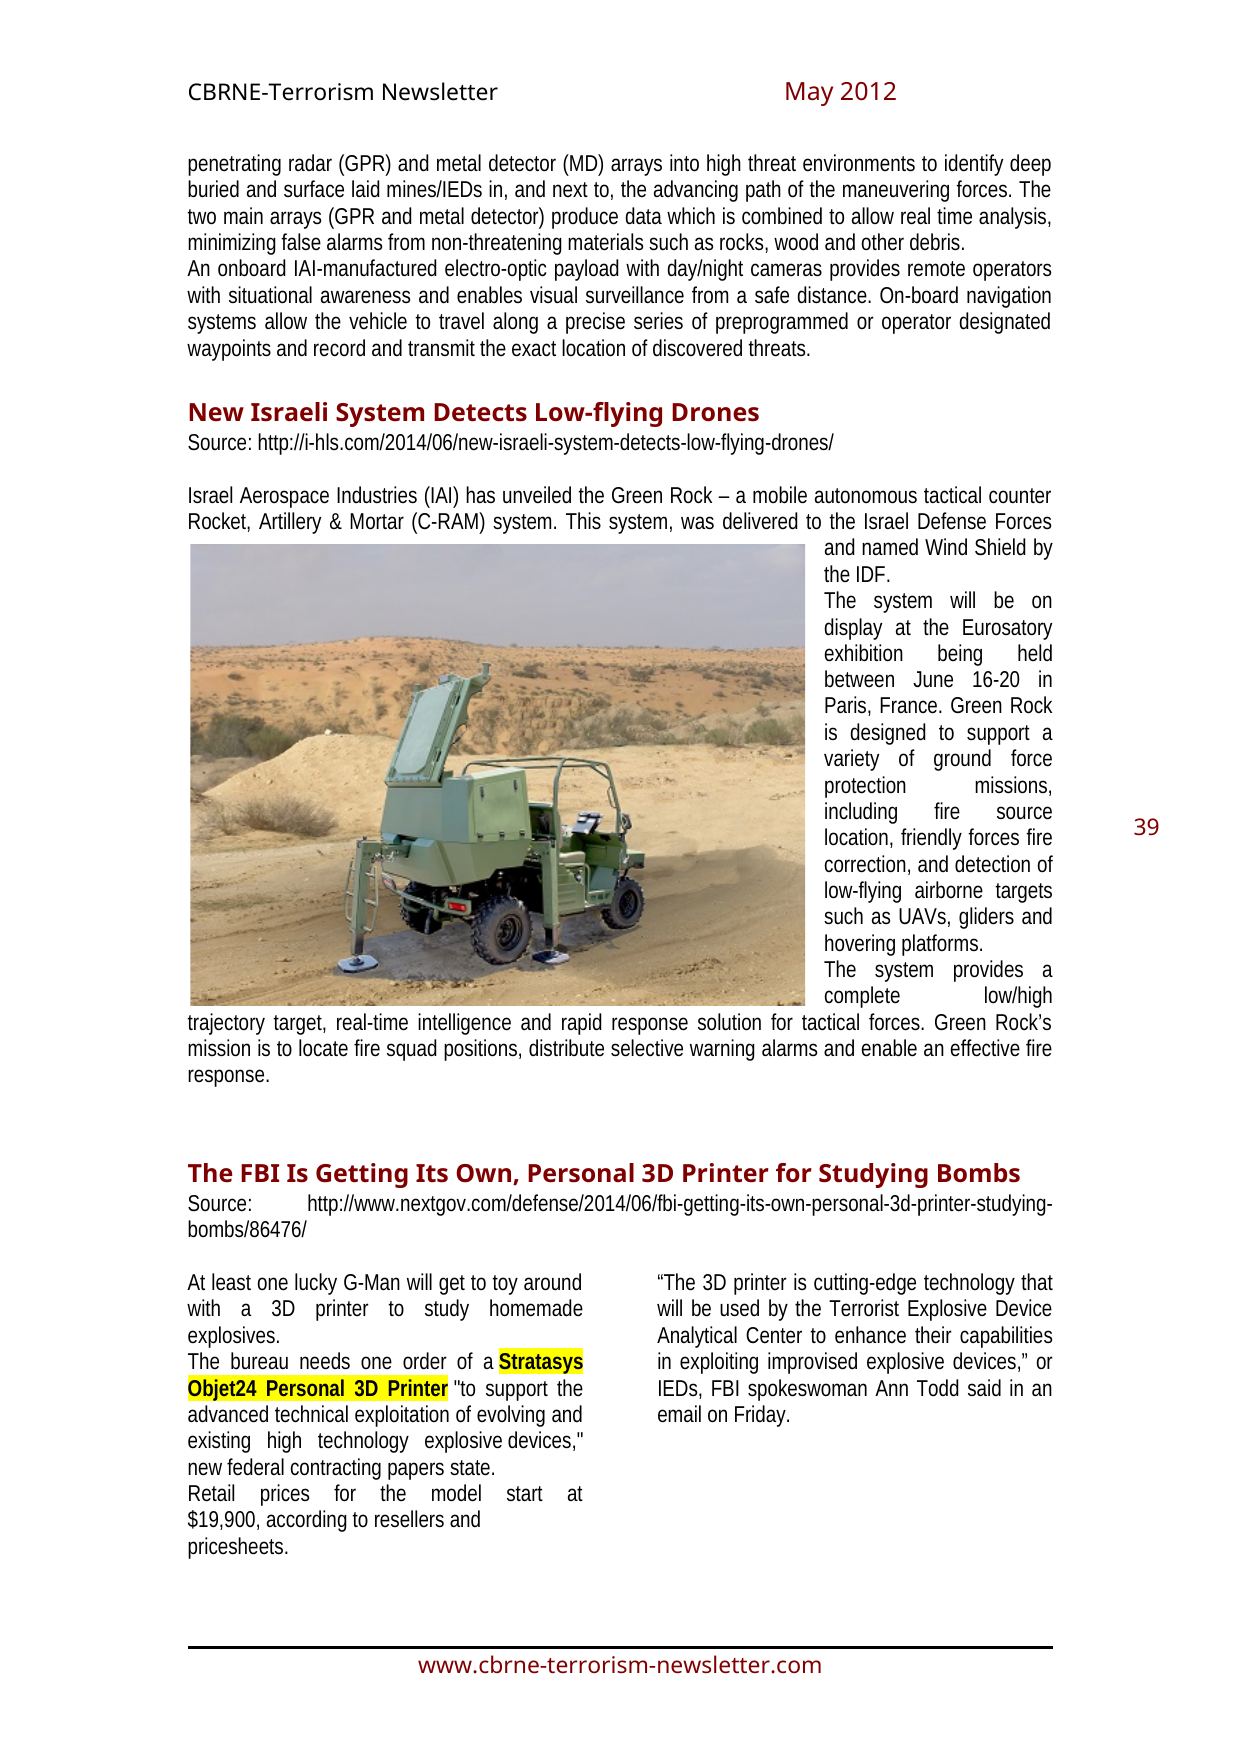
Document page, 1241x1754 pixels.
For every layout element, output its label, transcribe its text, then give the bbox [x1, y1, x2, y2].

text Israel Aerospace Industries (IAI) has unveiled the Green Rock – a mobile autonomous tactical counter Rocket, Artillery & Mortar (C-RAM) system. This system, was delivered to the Israel Defense Forces and named Wind Shield by the IDF. [187, 482, 1053, 587]
text The system will be on display at the Eurosatory exhibition being held between June 16-20 in Paris, France. Green Rock is designed to support a variety of ground force protection missions, including fire source location, friendly forces fire correction, and detection of low-flying airborne targets such as UAVs, gliders and hovering platforms. [805, 587, 1053, 956]
text At least one lucky G-Man will get to toy around with a 3D printer to study homemade explosives. [187, 1269, 583, 1348]
subtitle The FBI Is Getting Its Own, Personal 3D Printer for Studying Bombs [187, 1156, 1053, 1190]
text Source: http://www.nextgov.com/defense/2014/06/fbi-getting-its-own-personal-3d-printer-studying-bombs/86476/ [187, 1190, 1053, 1243]
subtitle New Israeli System Detects Low-flying Drones [187, 395, 1053, 429]
text The system provides a complete low/high trajectory target, real-time intelligence and rapid response solution for tactical forces. Green Rock’s mission is to locate fire squad positions, distribute selective warning alarms and enable an effective fire response. [187, 956, 1053, 1088]
text Source: http://i-hls.com/2014/06/new-israeli-system-detects-low-flying-drones/ [187, 429, 1053, 455]
picture [189, 544, 805, 1004]
text Retail prices for the model start at $19,900, according to resellers and pricesheets. [187, 1480, 583, 1559]
text An onboard IAI-manufactured electro-optic payload with day/night cameras provides remote operators with situational awareness and enables visual surveillance from a safe distance. On-board navigation systems allow the vehicle to travel along a precise series of preprogrammed or operator designated waypoints and record and transmit the exact location of discovered threats. [187, 255, 1053, 361]
text The bureau needs one order of a Stratasys Objet24 Personal 3D Printer "to support the advanced technical exploitation of evolving and existing high technology explosive devices," new federal contracting papers state. [187, 1348, 583, 1480]
text “The 3D printer is cutting-edge technology that will be used by the Terrorist Explosive Device Analytical Center to enhance their capabilities in exploiting improvised explosive devices,” or IEDs, FBI spokeswoman Ann Todd said in an email on Friday. [657, 1269, 1053, 1427]
